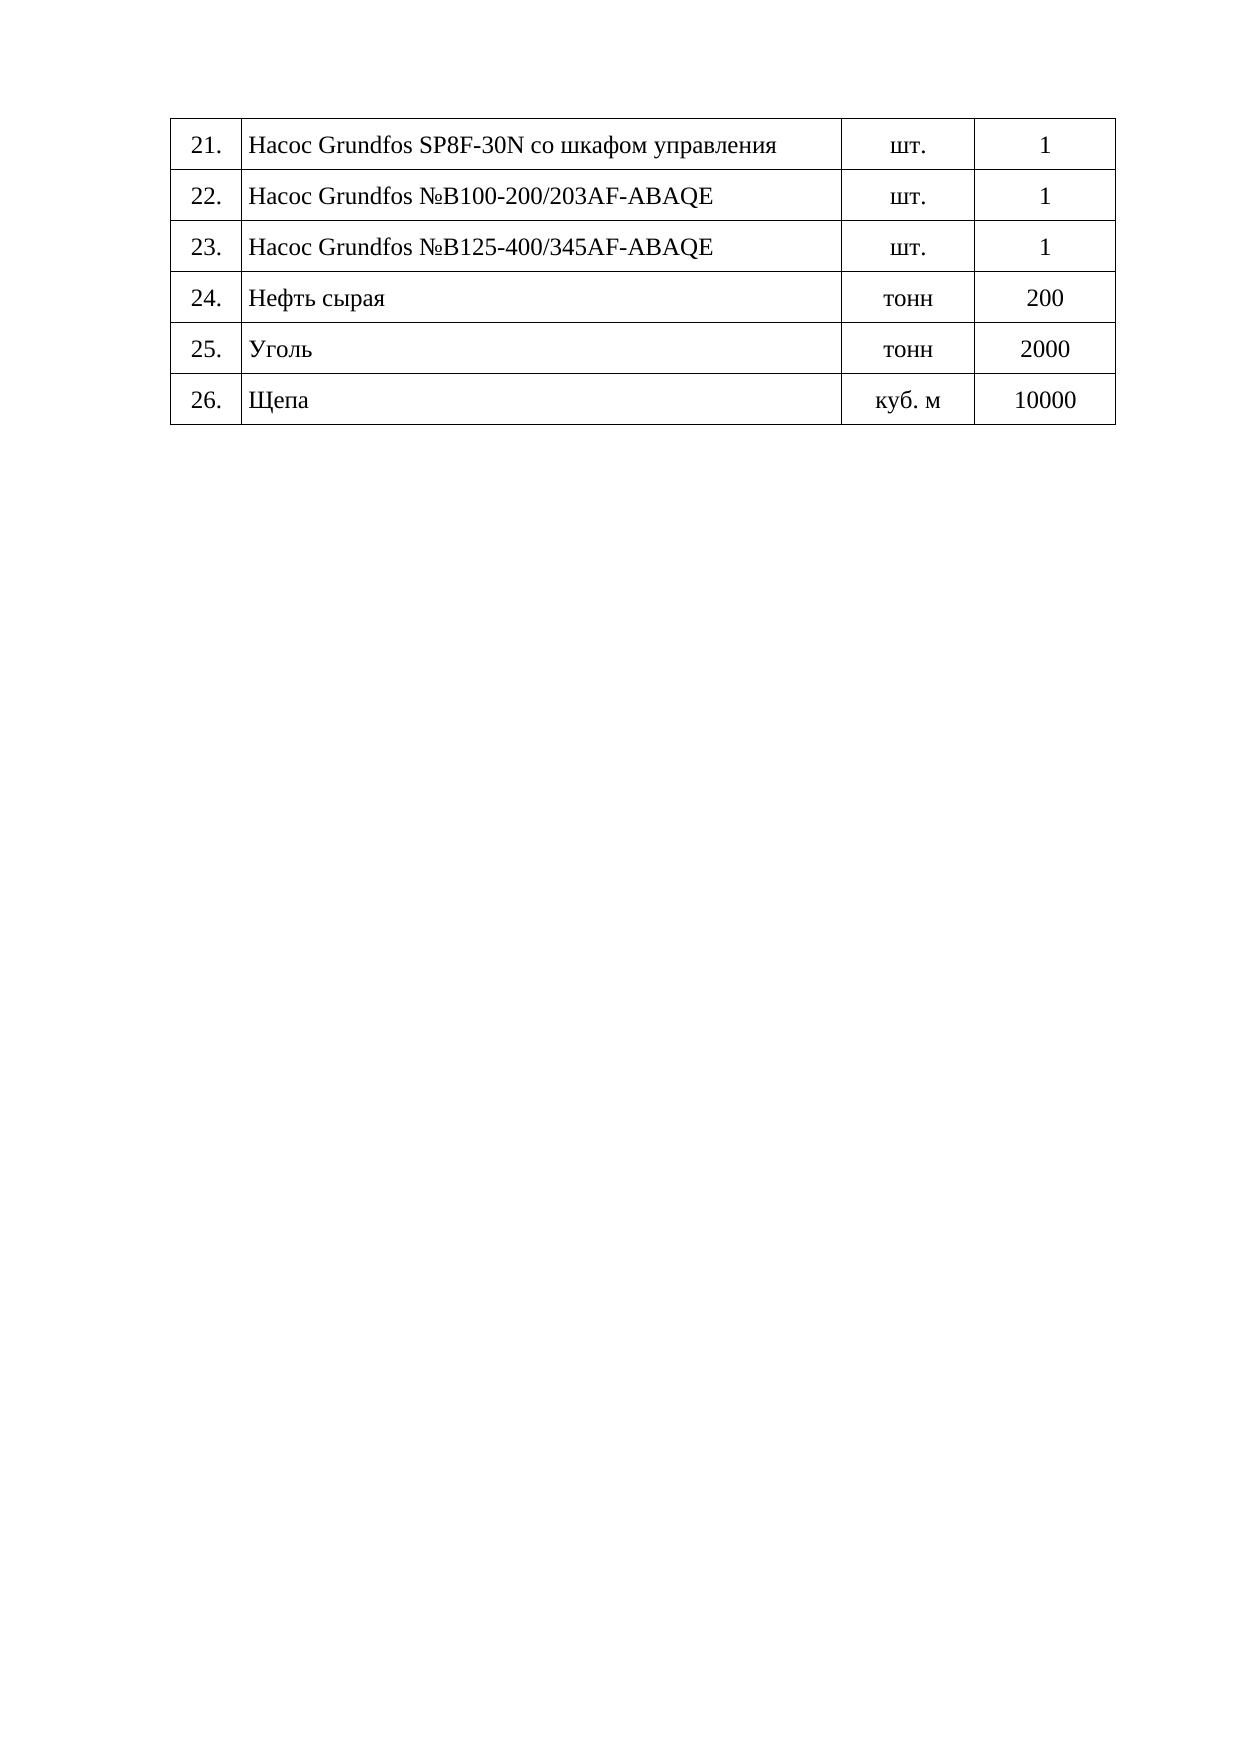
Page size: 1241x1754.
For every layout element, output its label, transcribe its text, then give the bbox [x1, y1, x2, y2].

table_cell Нефть сырая [242, 272, 841, 322]
table_cell Насос Grundfos SP8F-30N со шкафом управления [242, 119, 841, 169]
table_cell шт. [842, 221, 974, 271]
table_cell 21. [171, 119, 241, 169]
table_cell 200 [975, 272, 1115, 322]
table_cell 1 [975, 221, 1115, 271]
table_cell Насос Grundfos №B100-200/203AF-ABAQE [242, 170, 841, 220]
table_cell 1 [975, 170, 1115, 220]
table_cell Щепа [242, 374, 841, 424]
table_cell шт. [842, 170, 974, 220]
table_cell шт. [842, 119, 974, 169]
table_cell Уголь [242, 323, 841, 373]
table_cell 24. [171, 272, 241, 322]
table_cell 23. [171, 221, 241, 271]
table_cell 26. [171, 374, 241, 424]
table_cell 2000 [975, 323, 1115, 373]
table_cell 1 [975, 119, 1115, 169]
table_cell 10000 [975, 374, 1115, 424]
table_cell Насос Grundfos №B125-400/345AF-ABAQE [242, 221, 841, 271]
table_cell 22. [171, 170, 241, 220]
table_cell 25. [171, 323, 241, 373]
table_cell тонн [842, 272, 974, 322]
table_cell куб. м [842, 374, 974, 424]
table_cell тонн [842, 323, 974, 373]
